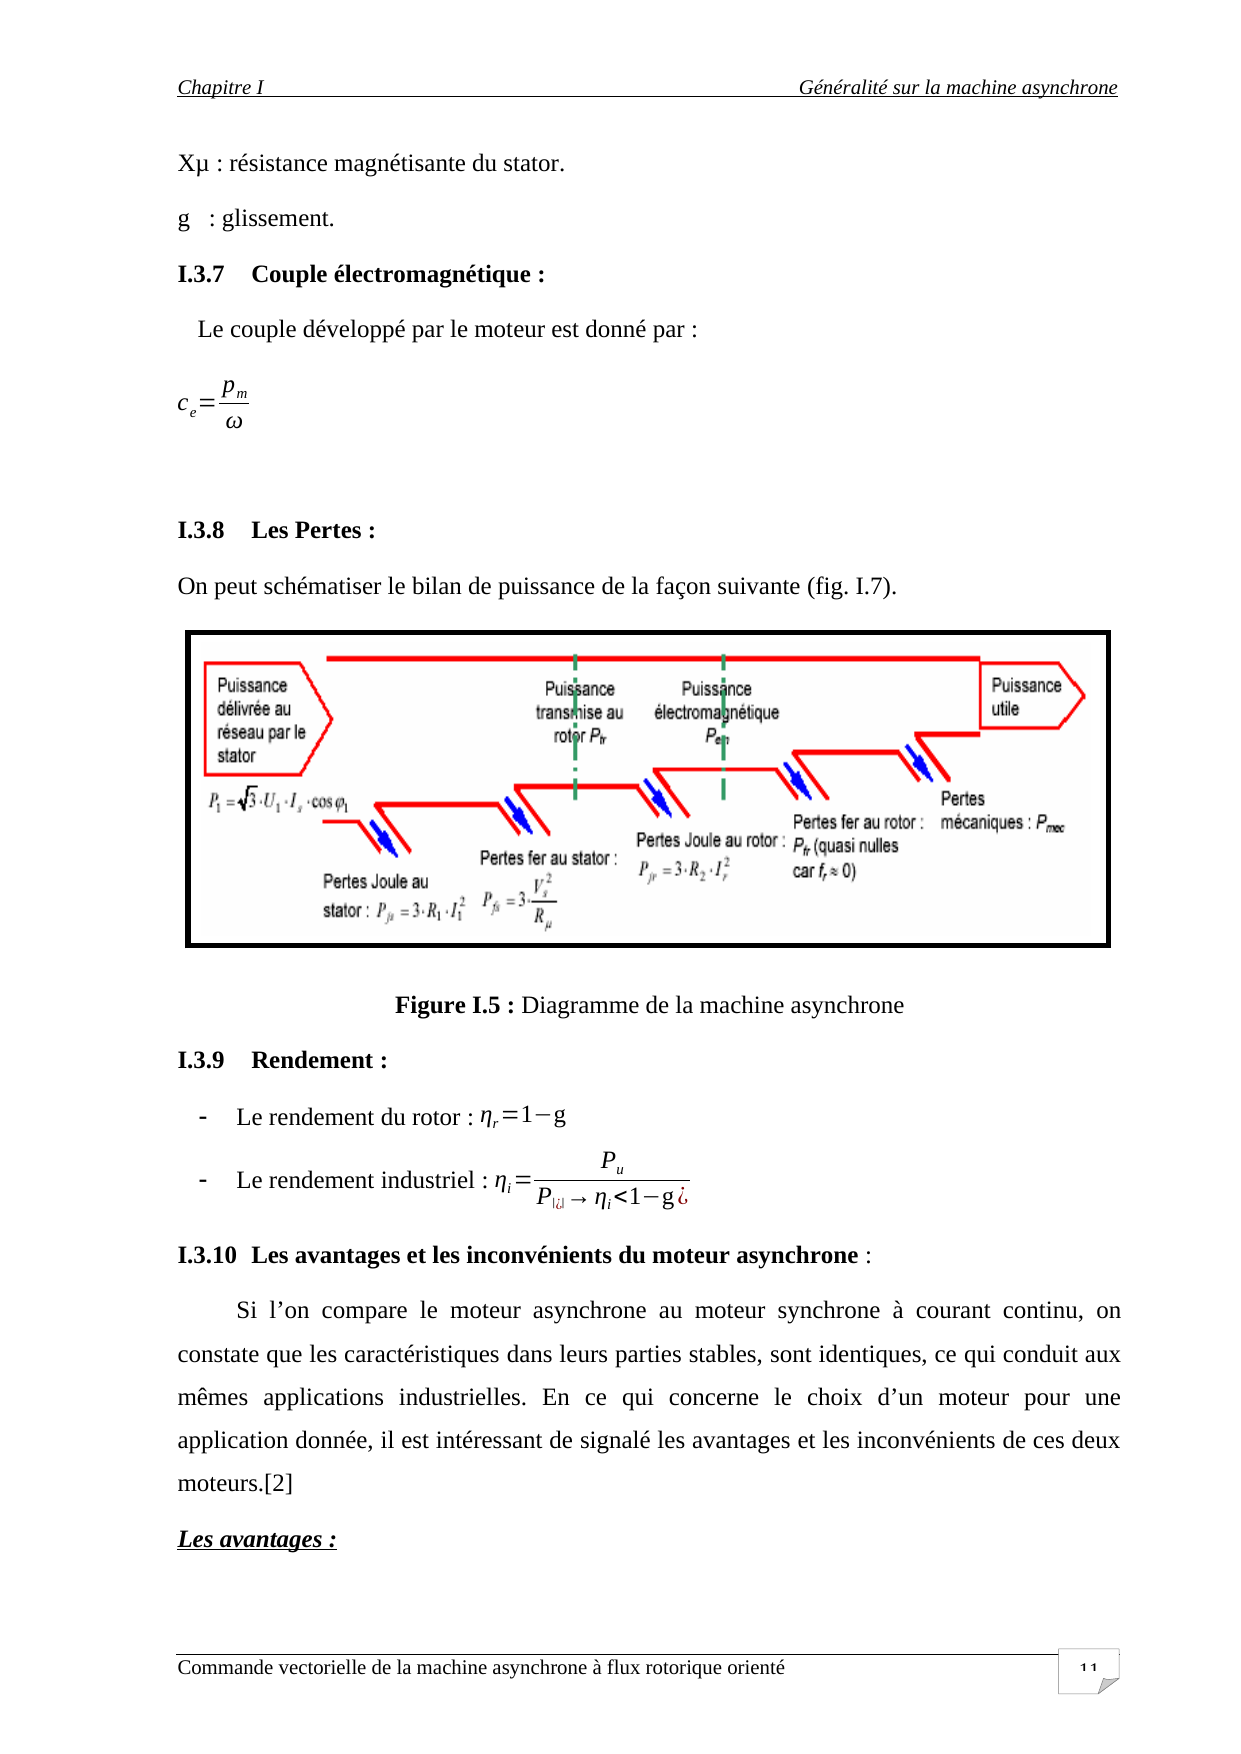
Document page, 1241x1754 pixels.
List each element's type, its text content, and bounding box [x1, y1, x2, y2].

text Si l’on compare le moteur asynchrone au moteur synchrone à courant continu, on constate que les caractéristiques dans leurs parties stables, sont identiques, ce qui conduit aux mêmes applications industrielles. En ce qui concerne le choix d’un moteur pour une application donnée, il est intéressant de signalé les avantages et les inconvénients de ces deux moteurs.[2] [177, 1296, 1122, 1497]
text g : glissement. [177, 203, 1122, 232]
text Le couple développé par le moteur est donné par : [177, 314, 1122, 343]
picture [200, 642, 1091, 936]
text I.3.8 Les Pertes : [177, 515, 1122, 544]
text Les avantages : [177, 1524, 1122, 1552]
text Xµ : résistance magnétisante du stator. [177, 148, 1122, 176]
text I.3.7 Couple électromagnétique : [177, 259, 1122, 288]
list Le rendement industriel : [199, 1147, 1122, 1213]
list Le rendement du rotor : [199, 1101, 1122, 1132]
text On peut schématiser le bilan de puissance de la façon suivante (fig. I.7). [177, 571, 1122, 600]
text I.3.9 Rendement : [177, 1045, 1122, 1074]
text I.3.10 Les avantages et les inconvénients du moteur asynchrone : [177, 1240, 1122, 1269]
